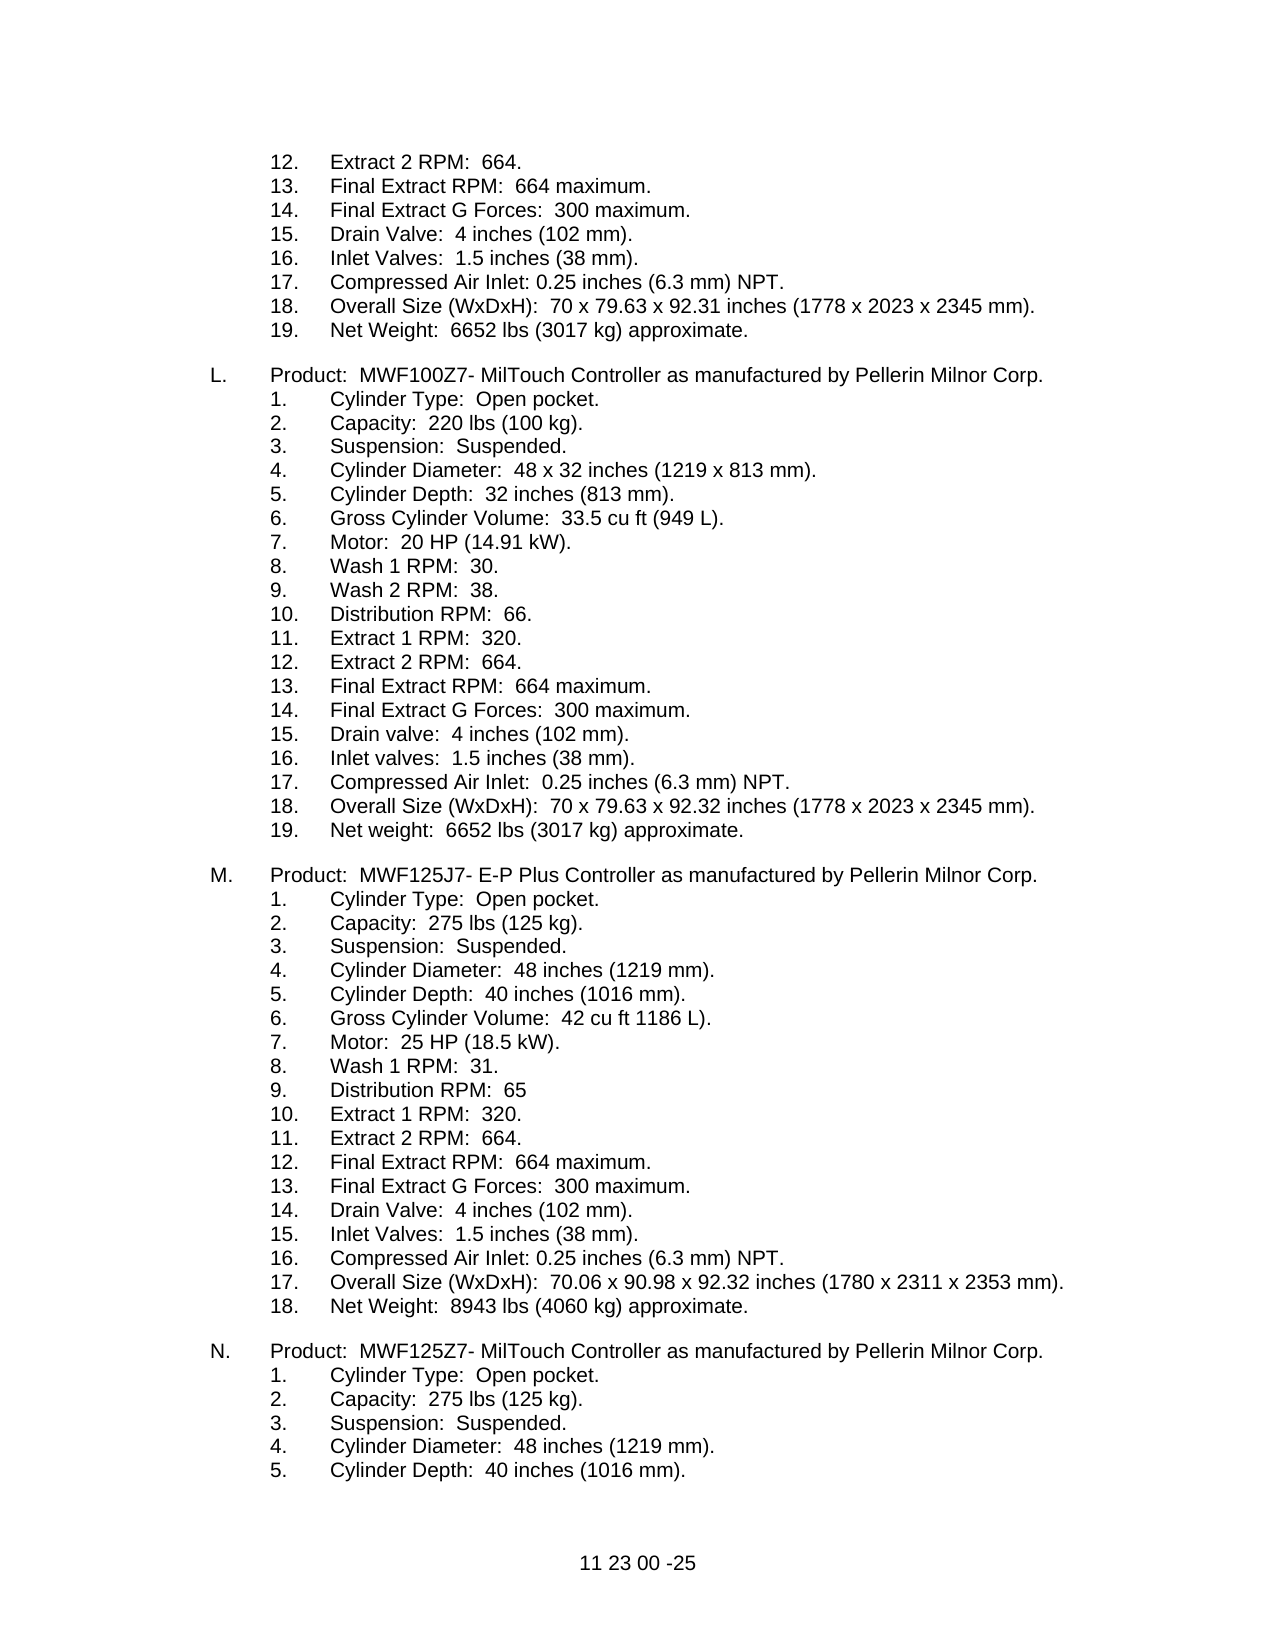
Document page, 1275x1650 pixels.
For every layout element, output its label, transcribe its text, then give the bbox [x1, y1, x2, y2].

list Final Extract G Forces: 300 maximum. [270, 198, 1125, 222]
list Inlet Valves: 1.5 inches (38 mm). [270, 1222, 1125, 1246]
list Drain Valve: 4 inches (102 mm). [270, 222, 1125, 246]
list Gross Cylinder Volume: 42 cu ft 1186 L). [270, 1006, 1125, 1030]
list Final Extract RPM: 664 maximum. [270, 674, 1125, 698]
list Final Extract RPM: 664 maximum. [270, 174, 1125, 198]
list Motor: 25 HP (18.5 kW). [270, 1030, 1125, 1054]
list Suspension: Suspended. [270, 934, 1125, 958]
list Cylinder Depth: 40 inches (1016 mm). [270, 982, 1125, 1006]
list Product: MWF125Z7- MilTouch Controller as manufactured by Pellerin Milnor Corp. [210, 1338, 1125, 1362]
list Wash 2 RPM: 38. [270, 578, 1125, 602]
list Cylinder Type: Open pocket. [270, 886, 1125, 910]
list Overall Size (WxDxH): 70 x 79.63 x 92.32 inches (1778 x 2023 x 2345 mm). [270, 794, 1125, 818]
list Extract 2 RPM: 664. [270, 650, 1125, 674]
list Net Weight: 6652 lbs (3017 kg) approximate. [270, 318, 1125, 342]
list Extract 2 RPM: 664. [270, 1126, 1125, 1150]
list Inlet Valves: 1.5 inches (38 mm). [270, 246, 1125, 270]
list Cylinder Type: Open pocket. [270, 386, 1125, 410]
list Compressed Air Inlet: 0.25 inches (6.3 mm) NPT. [270, 770, 1125, 794]
list Cylinder Depth: 32 inches (813 mm). [270, 482, 1125, 506]
list Suspension: Suspended. [270, 434, 1125, 458]
list Net weight: 6652 lbs (3017 kg) approximate. [270, 818, 1125, 842]
list Distribution RPM: 66. [270, 602, 1125, 626]
list Inlet valves: 1.5 inches (38 mm). [270, 746, 1125, 770]
list Final Extract G Forces: 300 maximum. [270, 698, 1125, 722]
list Compressed Air Inlet: 0.25 inches (6.3 mm) NPT. [270, 1246, 1125, 1270]
list Product: MWF100Z7- MilTouch Controller as manufactured by Pellerin Milnor Corp. [210, 362, 1125, 386]
list Drain valve: 4 inches (102 mm). [270, 722, 1125, 746]
list Capacity: 275 lbs (125 kg). [270, 910, 1125, 934]
list Final Extract G Forces: 300 maximum. [270, 1174, 1125, 1198]
list Capacity: 220 lbs (100 kg). [270, 410, 1125, 434]
list Distribution RPM: 65 [270, 1078, 1125, 1102]
list Wash 1 RPM: 30. [270, 554, 1125, 578]
list Gross Cylinder Volume: 33.5 cu ft (949 L). [270, 506, 1125, 530]
list Cylinder Depth: 40 inches (1016 mm). [270, 1458, 1125, 1482]
list Suspension: Suspended. [270, 1410, 1125, 1434]
list Cylinder Diameter: 48 inches (1219 mm). [270, 958, 1125, 982]
list Cylinder Type: Open pocket. [270, 1362, 1125, 1386]
list Overall Size (WxDxH): 70.06 x 90.98 x 92.32 inches (1780 x 2311 x 2353 mm). [270, 1270, 1125, 1294]
list Extract 1 RPM: 320. [270, 626, 1125, 650]
list Wash 1 RPM: 31. [270, 1054, 1125, 1078]
list Net Weight: 8943 lbs (4060 kg) approximate. [270, 1294, 1125, 1318]
list Overall Size (WxDxH): 70 x 79.63 x 92.31 inches (1778 x 2023 x 2345 mm). [270, 294, 1125, 318]
list Extract 2 RPM: 664. [270, 150, 1125, 174]
list Drain Valve: 4 inches (102 mm). [270, 1198, 1125, 1222]
list Cylinder Diameter: 48 inches (1219 mm). [270, 1434, 1125, 1458]
list Cylinder Diameter: 48 x 32 inches (1219 x 813 mm). [270, 458, 1125, 482]
list Capacity: 275 lbs (125 kg). [270, 1386, 1125, 1410]
list Motor: 20 HP (14.91 kW). [270, 530, 1125, 554]
list Extract 1 RPM: 320. [270, 1102, 1125, 1126]
list Final Extract RPM: 664 maximum. [270, 1150, 1125, 1174]
list Product: MWF125J7- E-P Plus Controller as manufactured by Pellerin Milnor Corp. [210, 862, 1125, 886]
list Compressed Air Inlet: 0.25 inches (6.3 mm) NPT. [270, 270, 1125, 294]
